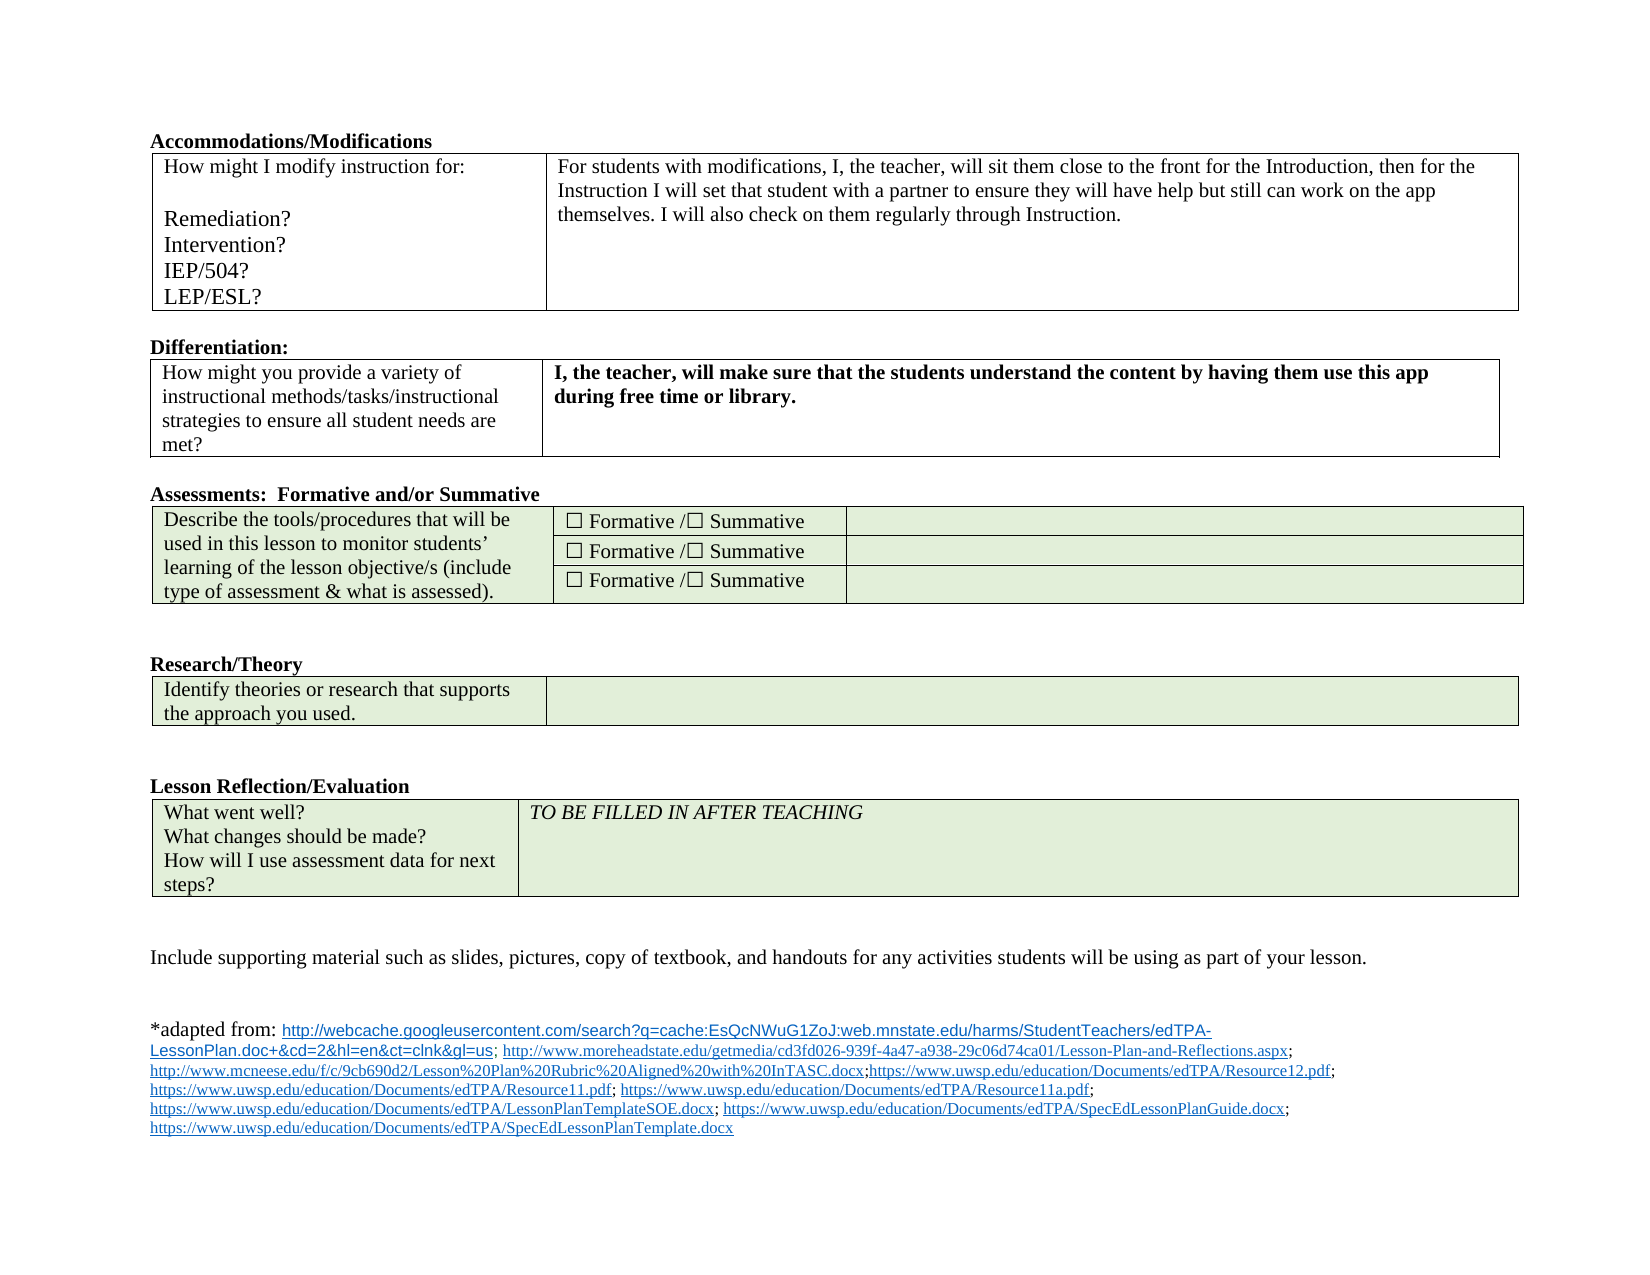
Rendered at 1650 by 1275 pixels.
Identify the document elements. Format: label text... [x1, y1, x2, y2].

table_header I, the teacher, will make sure that the students understand the content by having them use this app during free time or library. [543, 360, 1499, 456]
text Differentiation: [150, 335, 1500, 359]
table_cell [847, 566, 1523, 603]
table_header [547, 677, 1518, 725]
table_header [847, 507, 1523, 535]
table_header What went well? What changes should be made? How will I use assessment data for next steps? [153, 800, 518, 896]
text Lesson Reflection/Evaluation [150, 774, 1500, 798]
table_header ☐ Formative /☐ Summative [554, 507, 846, 535]
table_cell [847, 536, 1523, 564]
table_header Identify theories or research that supports the approach you used. [153, 677, 546, 725]
table_header How might I modify instruction for: Remediation? Intervention? IEP/504? LEP/ESL? [153, 154, 546, 310]
table_cell ☐ Formative /☐ Summative [554, 536, 846, 564]
text Accommodations/Modifications [150, 129, 1500, 153]
table_header How might you provide a variety of instructional methods/tasks/instructional strategies to ensure all student needs are met? [151, 360, 542, 456]
table_header TO BE FILLED IN AFTER TEACHING [519, 800, 1518, 896]
table_cell ☐ Formative /☐ Summative [554, 566, 846, 603]
text Include supporting material such as slides, pictures, copy of textbook, and handouts for any activities students will be using as part of your lesson. [150, 945, 1500, 969]
table_header Describe the tools/procedures that will be used in this lesson to monitor students’ learning of the lesson objective/s (include type of assessment & what is assessed). [153, 507, 553, 603]
table_header For students with modifications, I, the teacher, will sit them close to the front for the Introduction, then for the Instruction I will set that student with a partner to ensure they will have help but still can work on the app themselves. I will also check on them regularly through Instruction. [547, 154, 1518, 310]
text Assessments: Formative and/or Summative [150, 482, 1500, 506]
text Research/Theory [150, 652, 1500, 676]
text *adapted from: http://webcache.googleusercontent.com/search?q=cache:EsQcNWuG1ZoJ:web.mnstate.edu/harms/StudentTeachers/edTPA-LessonPlan.doc+&cd=2&hl=en&ct=clnk&gl=us; http://www.moreheadstate.edu/getmedia/cd3fd026-939f-4a47-a938-29c06d74ca01/Lesson-Plan-and-Reflections.aspx; http://www.mcneese.edu/f/c/9cb690d2/Lesson%20Plan%20Rubric%20Aligned%20with%20InTASC.docx;https://www.uwsp.edu/education/Documents/edTPA/Resource12.pdf; https://www.uwsp.edu/education/Documents/edTPA/Resource11.pdf; https://www.uwsp.edu/education/Documents/edTPA/Resource11a.pdf; https://www.uwsp.edu/education/Documents/edTPA/LessonPlanTemplateSOE.docx; https://www.uwsp.edu/education/Documents/edTPA/SpecEdLessonPlanGuide.docx; https://www.uwsp.edu/education/Documents/edTPA/SpecEdLessonPlanTemplate.docx [150, 1017, 1500, 1137]
